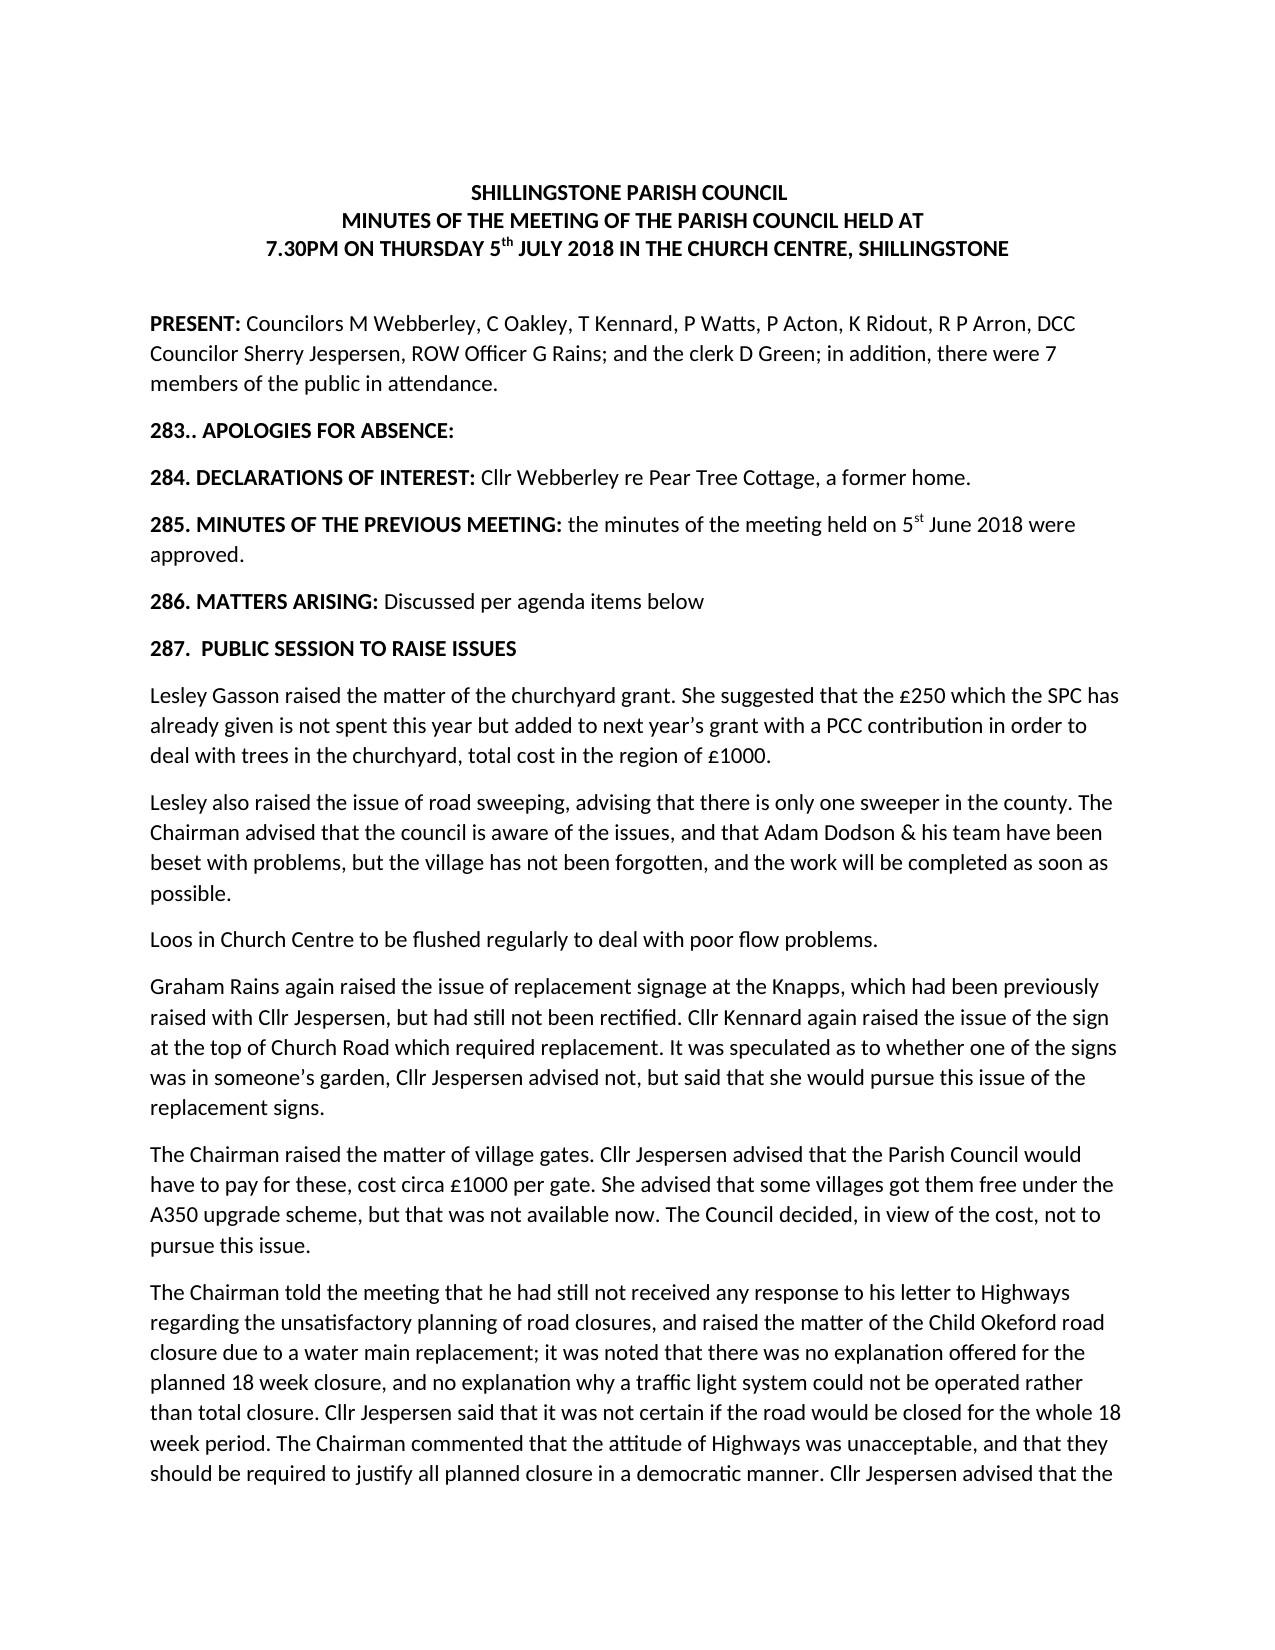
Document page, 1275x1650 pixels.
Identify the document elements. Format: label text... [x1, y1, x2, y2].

text Loos in Church Centre to be flushed regularly to deal with poor flow problems. [150, 926, 1125, 954]
text Lesley also raised the issue of road sweeping, advising that there is only one sweeper in the county. The Chairman advised that the council is aware of the issues, and that Adam Dodson & his team have been beset with problems, but the village has not been forgotten, and the work will be completed as soon as possible. [150, 788, 1125, 907]
text Lesley Gasson raised the matter of the churchyard grant. She suggested that the £250 which the SPC has already given is not spent this year but added to next year’s grant with a PCC contribution in order to deal with trees in the churchyard, total cost in the region of £1000. [150, 681, 1125, 769]
text SHILLINGSTONE PARISH COUNCIL [150, 178, 1125, 206]
text 285. MINUTES OF THE PREVIOUS MEETING: the minutes of the meeting held on 5st June 2018 were approved. [150, 510, 1125, 568]
text 283.. APOLOGIES FOR ABSENCE: [150, 416, 1125, 444]
text 286. MATTERS ARISING: Discussed per agenda items below [150, 587, 1125, 615]
text 7.30PM ON THURSDAY 5th JULY 2018 IN THE CHURCH CENTRE, SHILLINGSTONE [150, 234, 1125, 262]
text 284. DECLARATIONS OF INTEREST: Cllr Webberley re Pear Tree Cottage, a former home. [150, 463, 1125, 491]
text 287. PUBLIC SESSION TO RAISE ISSUES [150, 634, 1125, 662]
text Graham Rains again raised the issue of replacement signage at the Knapps, which had been previously raised with Cllr Jespersen, but had still not been rectified. Cllr Kennard again raised the issue of the sign at the top of Church Road which required replacement. It was speculated as to whether one of the signs was in someone’s garden, Cllr Jespersen advised not, but said that she would pursue this issue of the replacement signs. [150, 972, 1125, 1121]
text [150, 1278, 1125, 1487]
text MINUTES OF THE MEETING OF THE PARISH COUNCIL HELD AT [150, 206, 1125, 234]
text The Chairman raised the matter of village gates. Cllr Jespersen advised that the Parish Council would have to pay for these, cost circa £1000 per gate. She advised that some villages got them free under the A350 upgrade scheme, but that was not available now. The Council decided, in view of the cost, not to pursue this issue. [150, 1140, 1125, 1259]
text PRESENT: Councilors M Webberley, C Oakley, T Kennard, P Watts, P Acton, K Ridout, R P Arron, DCC Councilor Sherry Jespersen, ROW Officer G Rains; and the clerk D Green; in addition, there were 7 members of the public in attendance. [150, 309, 1125, 397]
